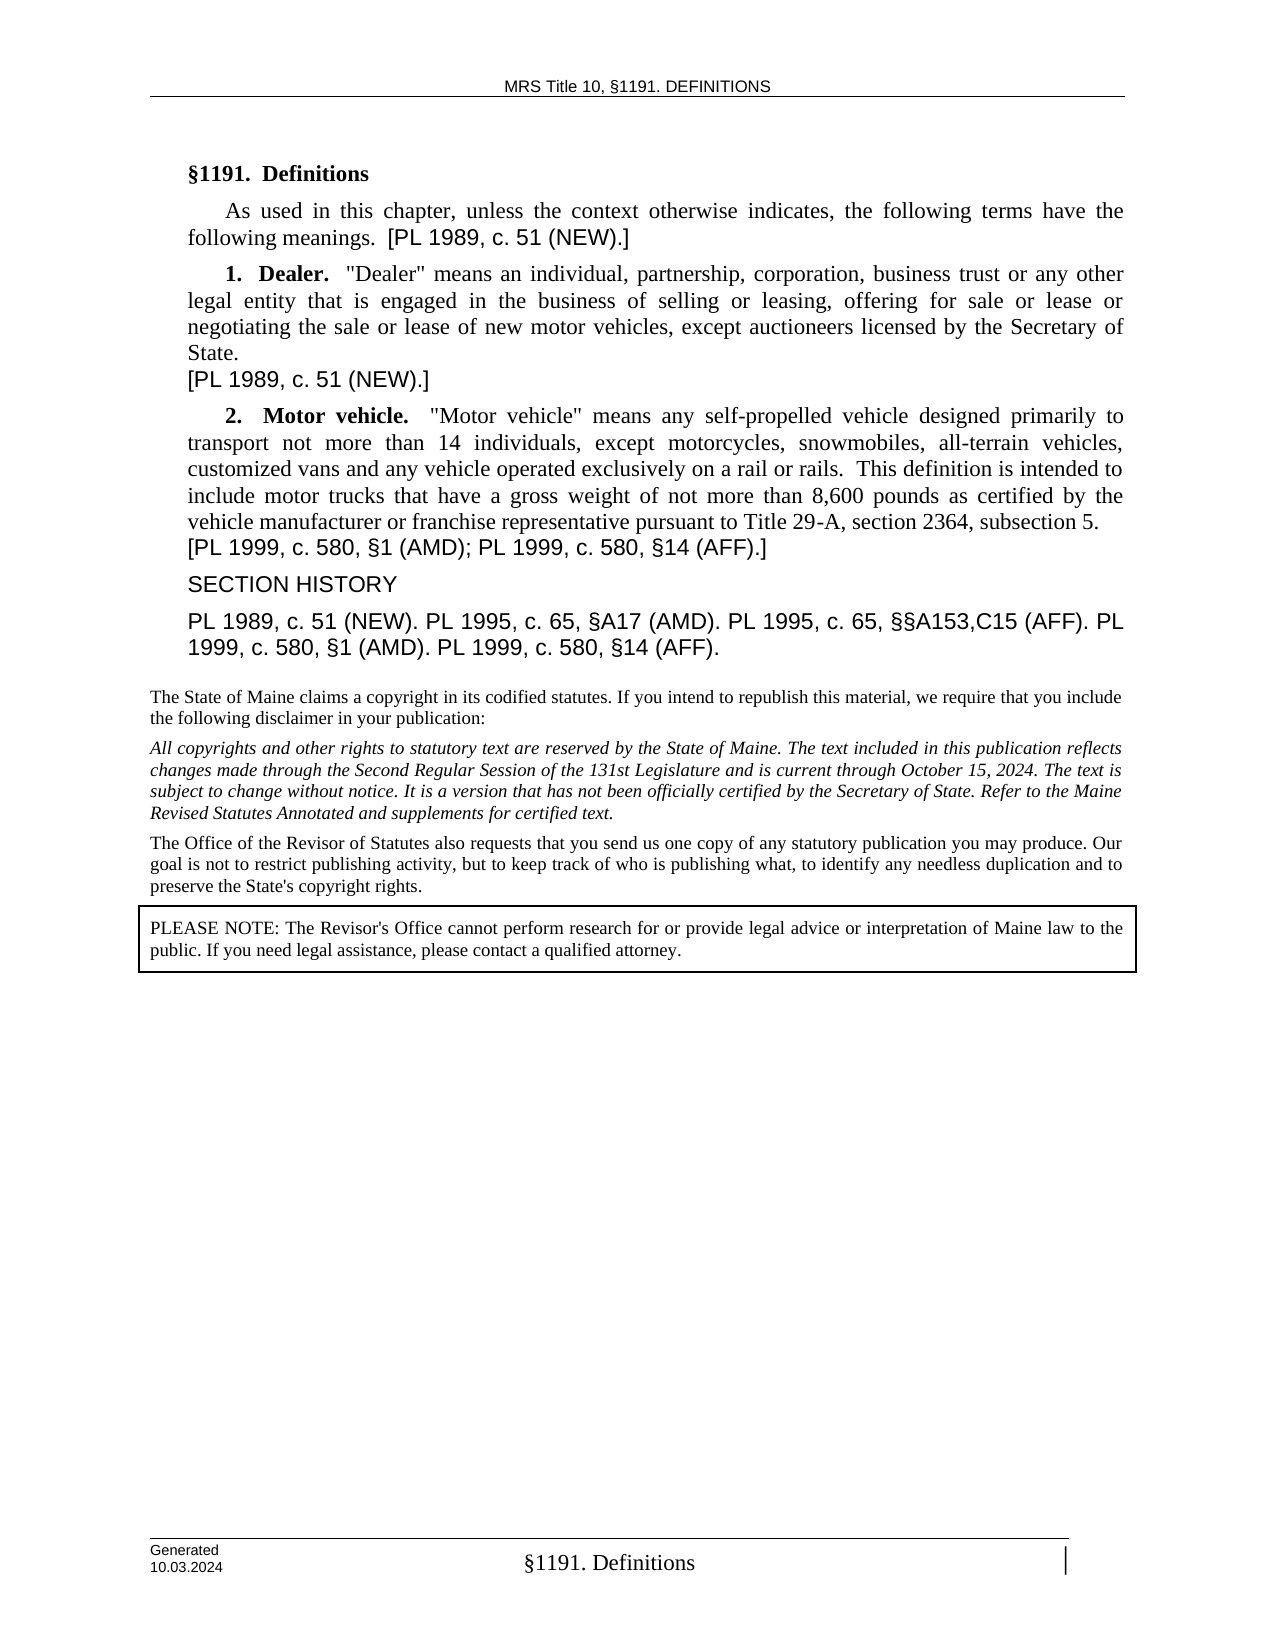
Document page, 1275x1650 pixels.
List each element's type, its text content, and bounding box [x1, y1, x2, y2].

text 1. Dealer. "Dealer" means an individual, partnership, corporation, business trust or any other legal entity that is engaged in the business of selling or leasing, offering for sale or lease or negotiating the sale or lease of new motor vehicles, except auctioneers licensed by the Secretary of State. [187, 260, 1125, 366]
text SECTION HISTORY [187, 571, 1125, 597]
text [PL 1989, c. 51 (NEW).] [187, 366, 1125, 392]
text As used in this chapter, unless the context otherwise indicates, the following terms have the following meanings. [PL 1989, c. 51 (NEW).] [187, 197, 1125, 250]
text All copyrights and other rights to statutory text are reserved by the State of Maine. The text included in this publication reflects changes made through the Second Regular Session of the 131st Legislature and is current through October 15, 2024 . The text is subject to change without notice. It is a version that has not been officially certified by the Secretary of State. Refer to the Maine Revised Statutes Annotated and supplements for certified text. [150, 737, 1125, 823]
text §1191. Definitions [187, 160, 1125, 187]
text The Office of the Revisor of Statutes also requests that you send us one copy of any statutory publication you may produce. Our goal is not to restrict publishing activity, but to keep track of who is publishing what, to identify any needless duplication and to preserve the State's copyright rights. [150, 832, 1125, 896]
text The State of Maine claims a copyright in its codified statutes. If you intend to republish this material, we require that you include the following disclaimer in your publication: [150, 686, 1125, 729]
text [PL 1999, c. 580, §1 (AMD); PL 1999, c. 580, §14 (AFF).] [187, 534, 1125, 561]
text PLEASE NOTE: The Revisor's Office cannot perform research for or provide legal advice or interpretation of Maine law to the public. If you need legal assistance, please contact a qualified attorney. [140, 907, 1135, 971]
text 2. Motor vehicle. "Motor vehicle" means any self-propelled vehicle designed primarily to transport not more than 14 individuals, except motorcycles, snowmobiles, all-terrain vehicles, customized vans and any vehicle operated exclusively on a rail or rails. This definition is intended to include motor trucks that have a gross weight of not more than 8,600 pounds as certified by the vehicle manufacturer or franchise representative pursuant to Title 29‑A, section 2364, subsection 5. [187, 403, 1125, 534]
text PL 1989, c. 51 (NEW). PL 1995, c. 65, §A17 (AMD). PL 1995, c. 65, §§A153,C15 (AFF). PL 1999, c. 580, §1 (AMD). PL 1999, c. 580, §14 (AFF). [187, 608, 1125, 661]
